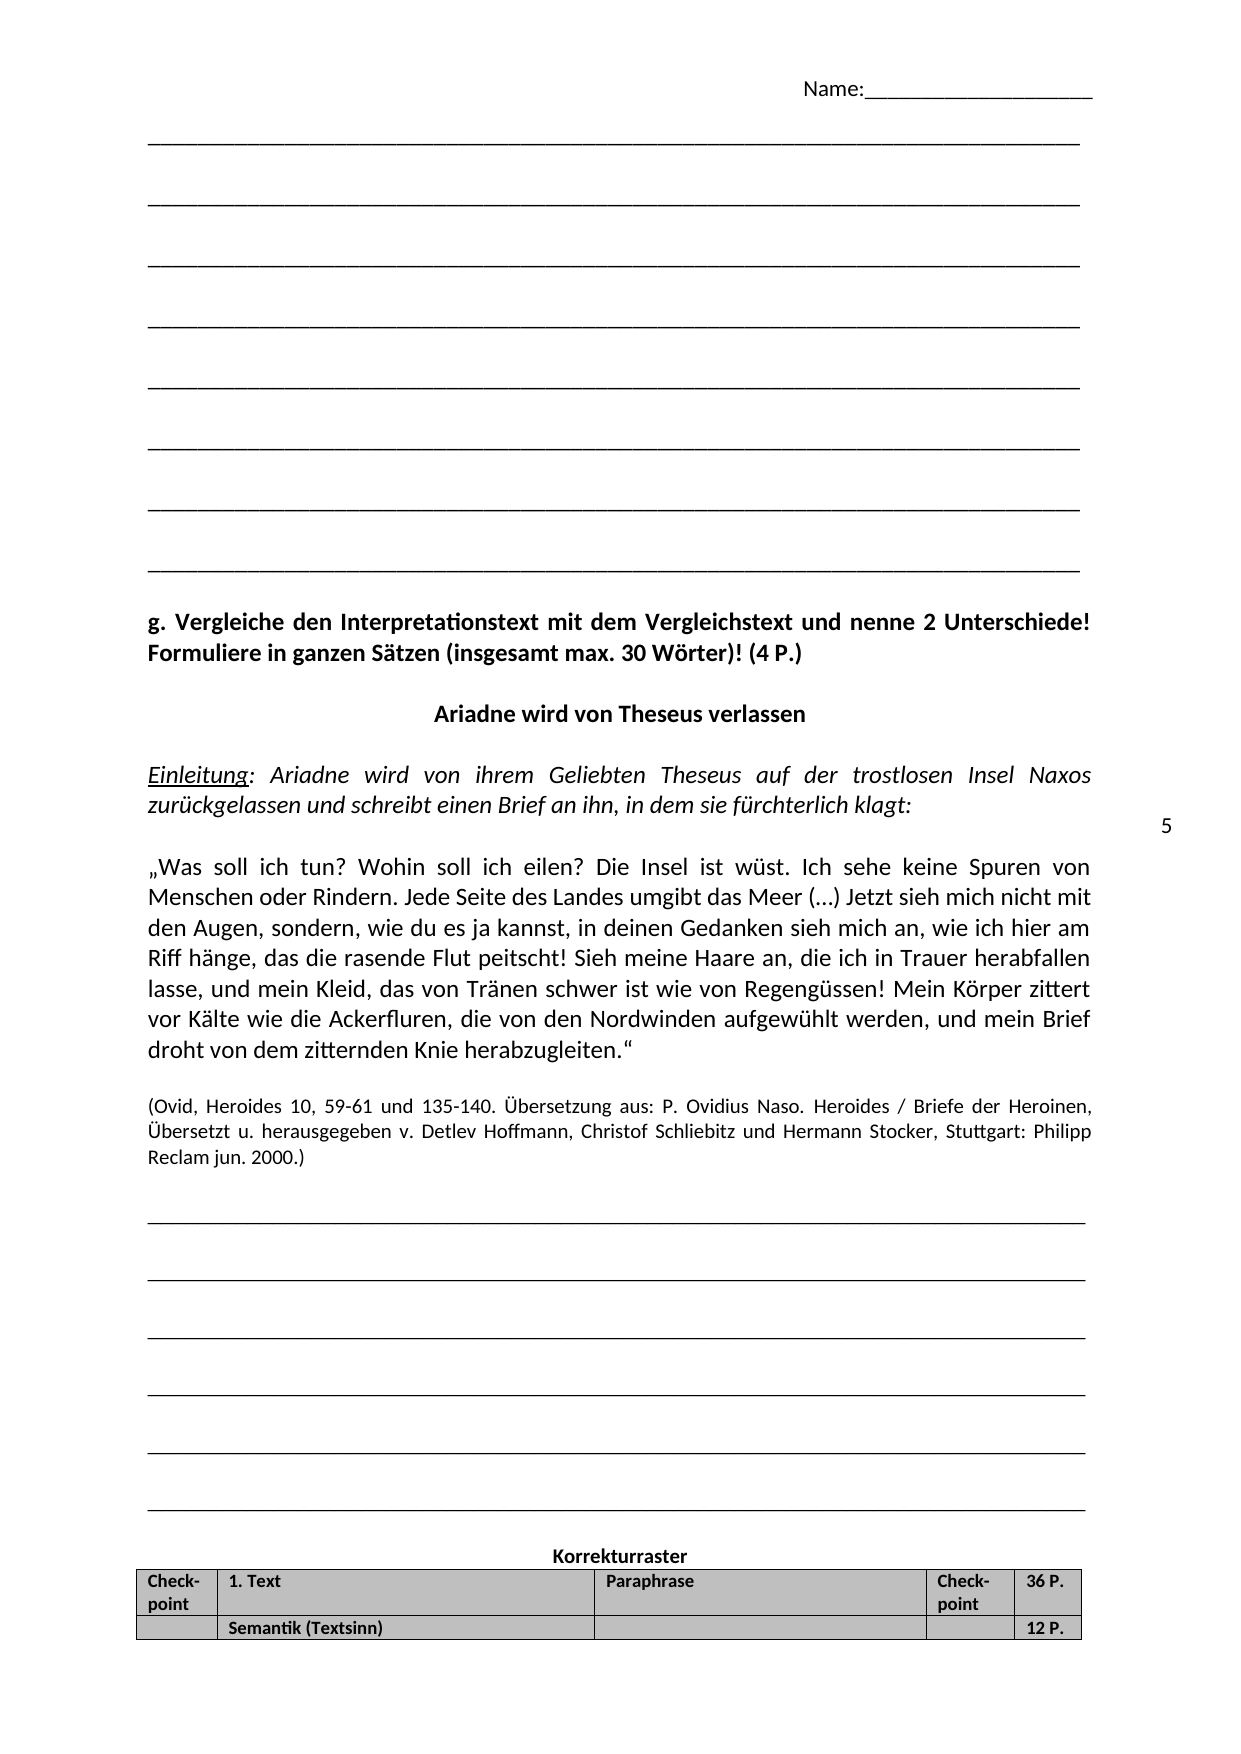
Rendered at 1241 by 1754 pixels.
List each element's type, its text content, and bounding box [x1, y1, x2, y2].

table_header 36 P. [1015, 1570, 1081, 1615]
table_cell [927, 1616, 1014, 1639]
text Korrekturraster [148, 1543, 1093, 1568]
table_cell [137, 1616, 217, 1639]
table_cell Semantik (Textsinn) [218, 1616, 594, 1639]
text __________________________________________________________________________________________________________________________________________________________________________________________________________________________________________________________________________________________________________________________________________________________________________________________________________________________________________________________________ [148, 1198, 1093, 1514]
text Einleitung: Ariadne wird von ihrem Geliebten Theseus auf der trostlosen Insel Naxos zurückgelassen und schreibt einen Brief an ihn, in dem sie fürchterlich klagt: [148, 759, 1093, 820]
table_header Check-point [927, 1570, 1014, 1615]
table_header Check- point [137, 1570, 217, 1615]
text ________________________________________________________________________________________________________________________________________________________________________________________________________________________________________________________________________________________________________________________________________________________________________________________________________________________________________________________________________________________________________________________________________________________________________________________________________________________ [148, 118, 1093, 576]
table_cell 12 P. [1015, 1616, 1081, 1639]
text „Was soll ich tun? Wohin soll ich eilen? Die Insel ist wüst. Ich sehe keine Spuren von Menschen oder Rindern. Jede Seite des Landes umgibt das Meer (…) Jetzt sieh mich nicht mit den Augen, sondern, wie du es ja kannst, in deinen Gedanken sieh mich an, wie ich hier am Riff hänge, das die rasende Flut peitscht! Sieh meine Haare an, die ich in Trauer herabfallen lasse, und mein Kleid, das von Tränen schwer ist wie von Regengüssen! Mein Körper zittert vor Kälte wie die Ackerfluren, die von den Nordwinden aufgewühlt werden, und mein Brief droht von dem zitternden Knie herabzugleiten.“ [148, 851, 1093, 1064]
text Ariadne wird von Theseus verlassen [148, 698, 1093, 729]
table_cell [595, 1616, 926, 1639]
text (Ovid, Heroides 10, 59-61 und 135-140. Übersetzung aus: P. Ovidius Naso. Heroides / Briefe der Heroinen, Übersetzt u. herausgegeben v. Detlev Hoffmann, Christof Schliebitz und Hermann Stocker, Stuttgart: Philipp Reclam jun. 2000.) [148, 1093, 1093, 1169]
text g. Vergleiche den Interpretationstext mit dem Vergleichstext und nenne 2 Unterschiede! Formuliere in ganzen Sätzen (insgesamt max. 30 Wörter)! (4 P.) [148, 607, 1093, 668]
table_header Paraphrase [595, 1570, 926, 1615]
table_header 1. Text [218, 1570, 594, 1615]
